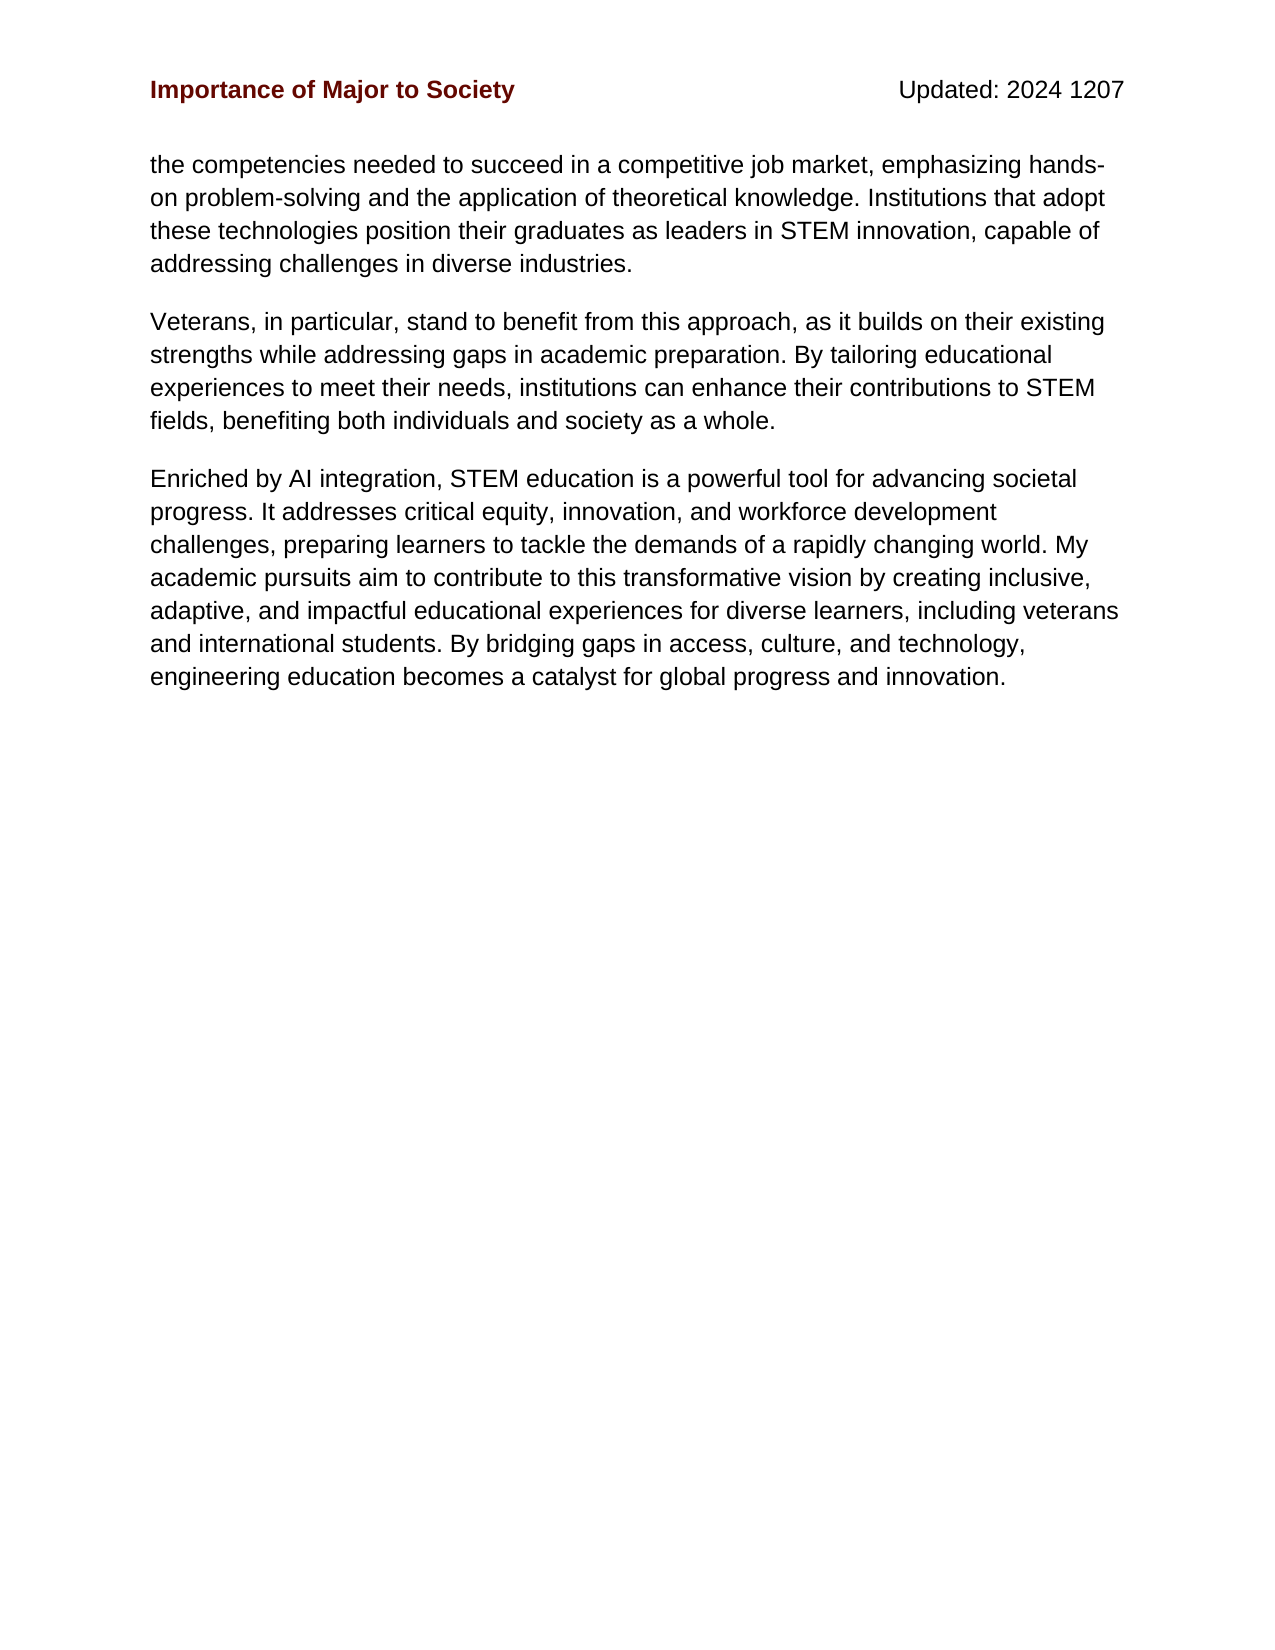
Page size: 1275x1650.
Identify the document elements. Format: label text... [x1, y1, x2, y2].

text Veterans, in particular, stand to benefit from this approach, as it builds on their existing strengths while addressing gaps in academic preparation. By tailoring educational experiences to meet their needs, institutions can enhance their contributions to STEM fields, benefiting both individuals and society as a whole. [150, 307, 1125, 435]
text Enriched by AI integration, STEM education is a powerful tool for advancing societal progress. It addresses critical equity, innovation, and workforce development challenges, preparing learners to tackle the demands of a rapidly changing world. My academic pursuits aim to contribute to this transformative vision by creating inclusive, adaptive, and impactful educational experiences for diverse learners, including veterans and international students. By bridging gaps in access, culture, and technology, engineering education becomes a catalyst for global progress and innovation. [150, 464, 1125, 691]
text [150, 150, 1125, 278]
